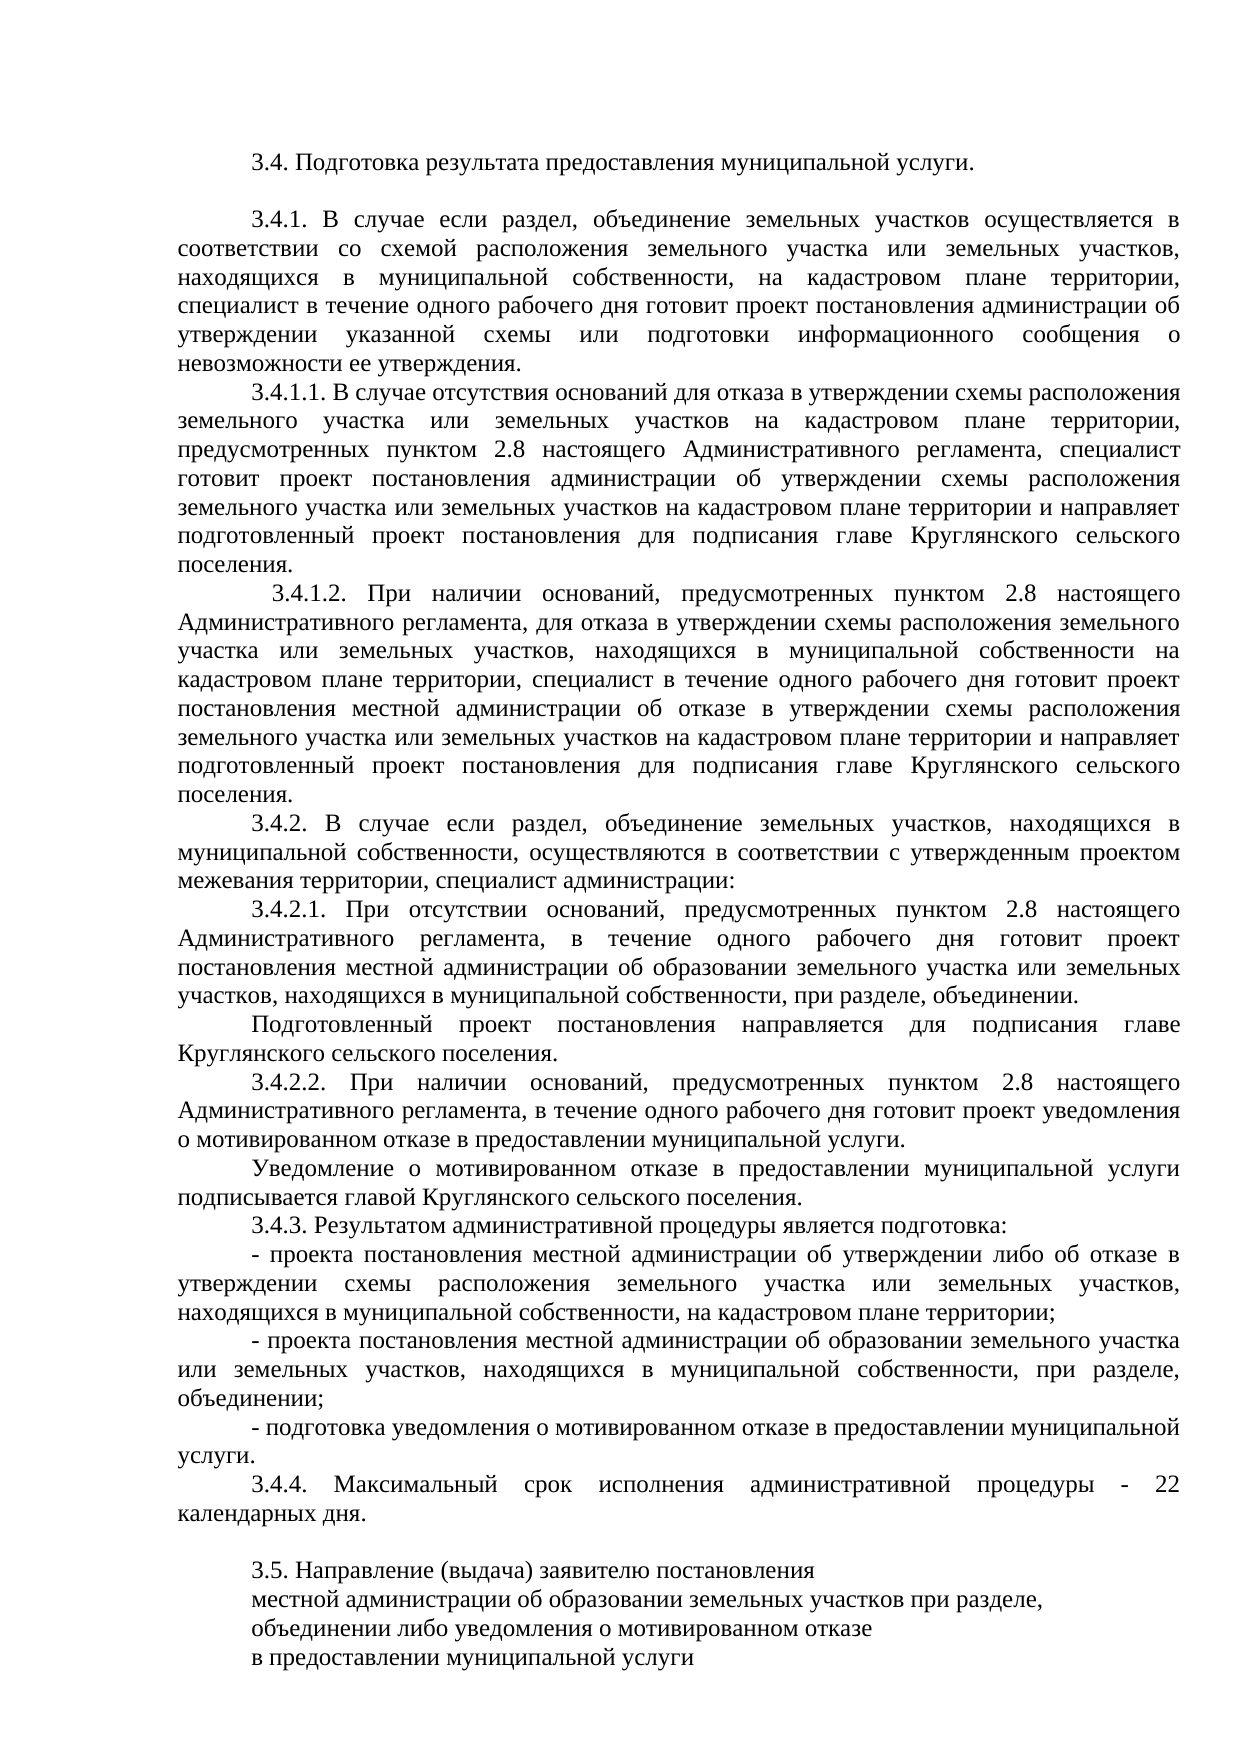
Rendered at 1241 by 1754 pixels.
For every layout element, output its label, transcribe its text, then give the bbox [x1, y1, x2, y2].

text местной администрации об образовании земельных участков при разделе, [177, 1584, 1181, 1613]
text 3.4.2.1. При отсутствии оснований, предусмотренных пунктом 2.8 настоящего Административного регламента, в течение одного рабочего дня готовит проект постановления местной администрации об образовании земельного участка или земельных участков, находящихся в муниципальной собственности, при разделе, объединении. [177, 894, 1181, 1009]
text 3.4.1.1. В случае отсутствия оснований для отказа в утверждении схемы расположения земельного участка или земельных участков на кадастровом плане территории, предусмотренных пунктом 2.8 настоящего Административного регламента, специалист готовит проект постановления администрации об утверждении схемы расположения земельного участка или земельных участков на кадастровом плане территории и направляет подготовленный проект постановления для подписания главе Круглянского сельского поселения. [177, 377, 1181, 578]
text 3.4.4. Максимальный срок исполнения административной процедуры - 22 календарных дня. [177, 1469, 1181, 1527]
text 3.5. Направление (выдача) заявителю постановления [177, 1556, 1181, 1584]
text 3.4.2.2. При наличии оснований, предусмотренных пунктом 2.8 настоящего Административного регламента, в течение одного рабочего дня готовит проект уведомления о мотивированном отказе в предоставлении муниципальной услуги. [177, 1067, 1181, 1153]
text 3.4.1. В случае если раздел, объединение земельных участков осуществляется в соответствии со схемой расположения земельного участка или земельных участков, находящихся в муниципальной собственности, на кадастровом плане территории, специалист в течение одного рабочего дня готовит проект постановления администрации об утверждении указанной схемы или подготовки информационного сообщения о невозможности ее утверждения. [177, 204, 1181, 377]
text Уведомление о мотивированном отказе в предоставлении муниципальной услуги подписывается главой Круглянского сельского поселения. [177, 1153, 1181, 1211]
text 3.4.3. Результатом административной процедуры является подготовка: [177, 1211, 1181, 1239]
text - проекта постановления местной администрации об утверждении либо об отказе в утверждении схемы расположения земельного участка или земельных участков, находящихся в муниципальной собственности, на кадастровом плане территории; [177, 1239, 1181, 1326]
text в предоставлении муниципальной услуги [177, 1642, 1181, 1671]
text объединении либо уведомления о мотивированном отказе [177, 1613, 1181, 1642]
text - подготовка уведомления о мотивированном отказе в предоставлении муниципальной услуги. [177, 1412, 1181, 1469]
text - проекта постановления местной администрации об образовании земельного участка или земельных участков, находящихся в муниципальной собственности, при разделе, объединении; [177, 1326, 1181, 1412]
text 3.4. Подготовка результата предоставления муниципальной услуги. [177, 147, 1181, 176]
text 3.4.2. В случае если раздел, объединение земельных участков, находящихся в муниципальной собственности, осуществляются в соответствии с утвержденным проектом межевания территории, специалист администрации: [177, 808, 1181, 894]
text Подготовленный проект постановления направляется для подписания главе Круглянского сельского поселения. [177, 1009, 1181, 1067]
text 3.4.1.2. При наличии оснований, предусмотренных пунктом 2.8 настоящего Административного регламента, для отказа в утверждении схемы расположения земельного участка или земельных участков, находящихся в муниципальной собственности на кадастровом плане территории, специалист в течение одного рабочего дня готовит проект постановления местной администрации об отказе в утверждении схемы расположения земельного участка или земельных участков на кадастровом плане территории и направляет подготовленный проект постановления для подписания главе Круглянского сельского поселения. [177, 578, 1181, 808]
